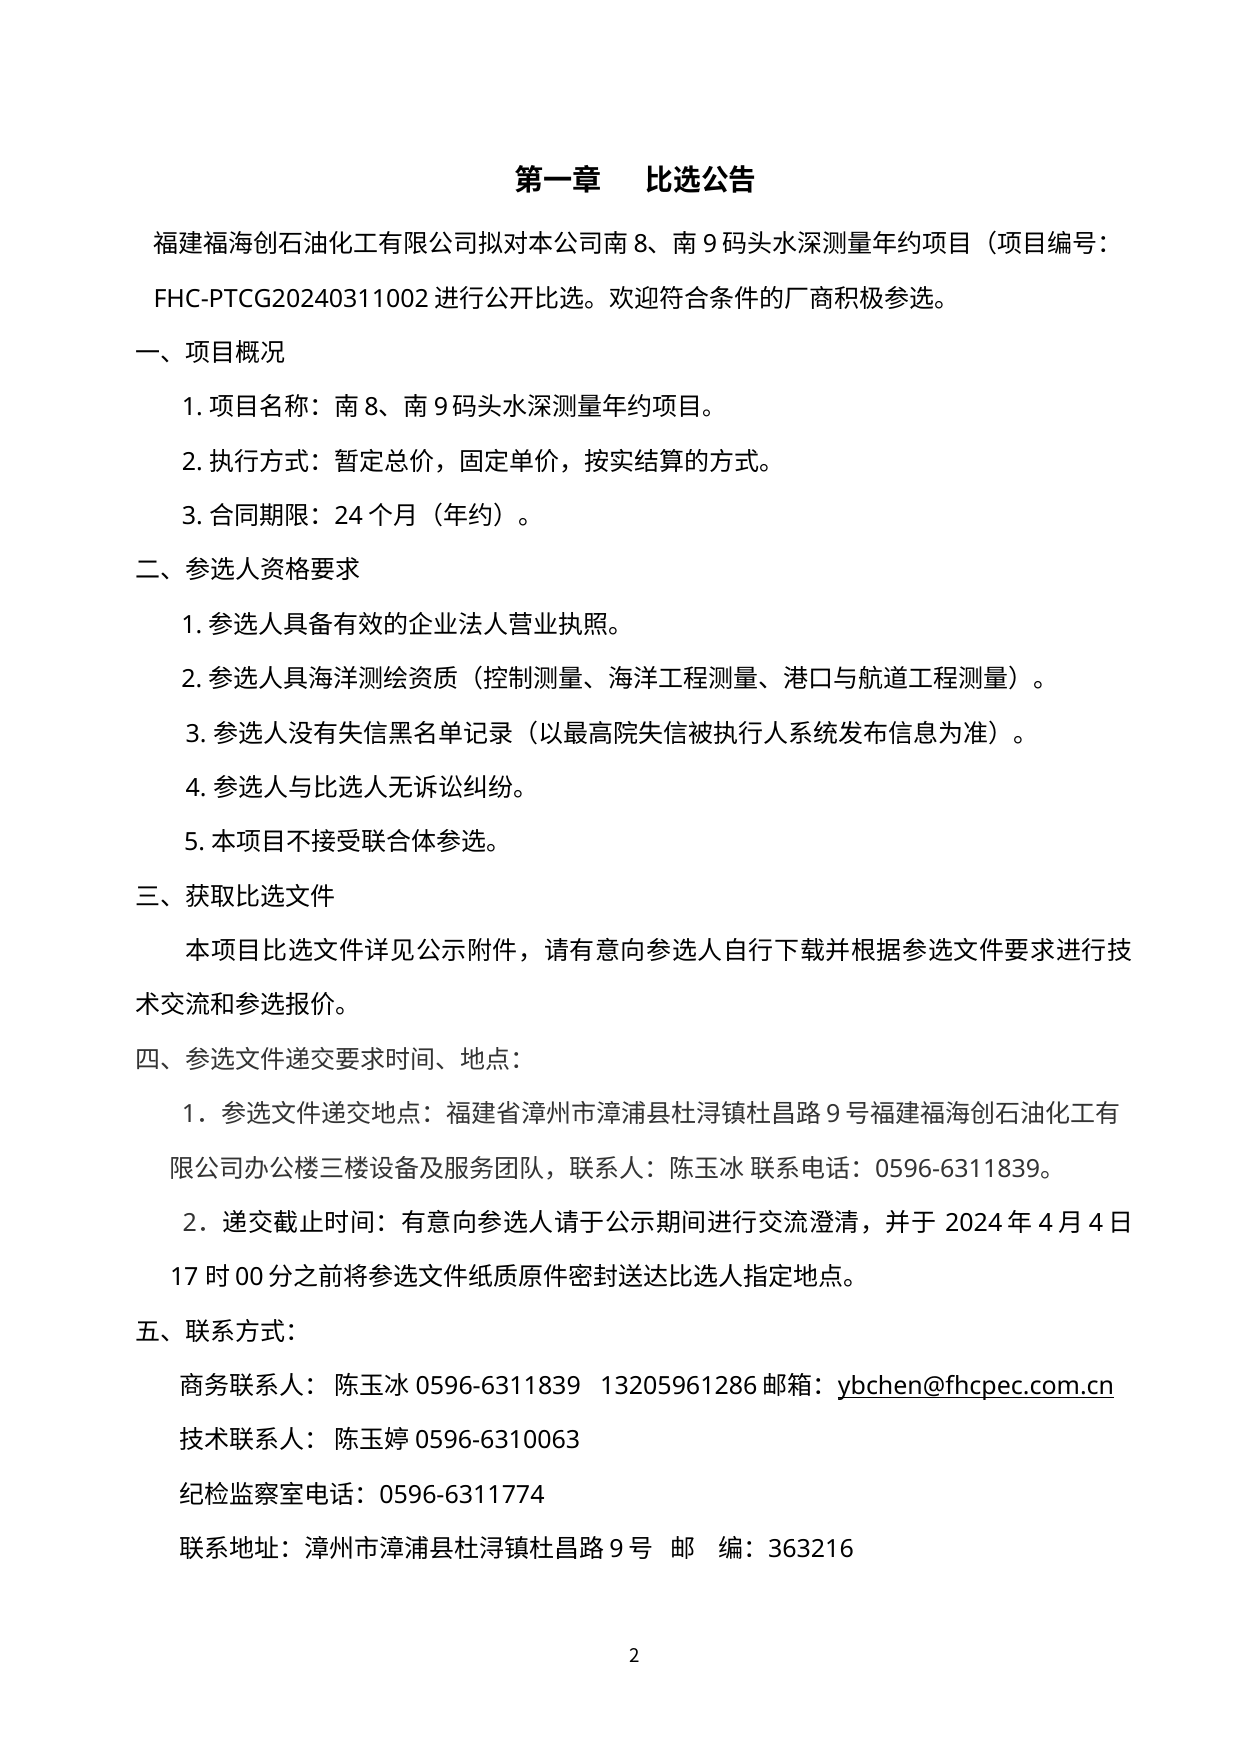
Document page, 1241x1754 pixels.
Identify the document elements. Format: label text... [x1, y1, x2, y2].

text 2. 参选人具海洋测绘资质（控制测量、海洋工程测量、港口与航道工程测量）。 [181, 659, 1134, 695]
text 纪检监察室电话：0596-6311774 [135, 1474, 1134, 1511]
text 2. 执行方式：暂定总价，固定单价，按实结算的方式。 [182, 441, 1134, 477]
text 第一章 比选公告 [136, 156, 1134, 198]
text 1．参选文件递交地点：福建省漳州市漳浦县杜浔镇杜昌路9号福建福海创石油化工有限公司办公楼三楼设备及服务团队，联系人：陈玉冰 联系电话：0596-6311839。 [169, 1094, 1134, 1184]
text 1. 参选人具备有效的企业法人营业执照。 [181, 604, 1134, 641]
subtitle 二、参选人资格要求 [135, 550, 1134, 586]
text 商务联系人： 陈玉冰 0596-6311839 13205961286邮箱：ybchen@fhcpec.com.cn [135, 1366, 1134, 1402]
text 三、获取比选文件 [135, 876, 1134, 912]
text 3. 合同期限：24个月（年约）。 [182, 496, 1134, 532]
text 5. 本项目不接受联合体参选。 [135, 822, 1134, 858]
text 本项目比选文件详见公示附件，请有意向参选人自行下载并根据参选文件要求进行技术交流和参选报价。 [135, 931, 1134, 1021]
text 4. 参选人与比选人无诉讼纠纷。 [135, 767, 1134, 804]
text 四、参选文件递交要求时间、地点： [135, 1039, 1134, 1076]
text 五、联系方式： [135, 1311, 1134, 1347]
text 一、项目概况 [135, 332, 1134, 369]
text 3. 参选人没有失信黑名单记录（以最高院失信被执行人系统发布信息为准）。 [135, 713, 1134, 749]
text 1. 项目名称：南8、南9码头水深测量年约项目。 [182, 387, 1134, 423]
text 2．递交截止时间：有意向参选人请于公示期间进行交流澄清，并于2024年4月4日17 时00分之前将参选文件纸质原件密封送达比选人指定地点。 [170, 1202, 1134, 1293]
text 福建福海创石油化工有限公司拟对本公司南8、南9码头水深测量年约项目（项目编号：FHC-PTCG20240311002进行公开比选。欢迎符合条件的厂商积极参选。 [153, 224, 1134, 314]
text 技术联系人： 陈玉婷0596-6310063 [135, 1420, 1134, 1456]
text 联系地址：漳州市漳浦县杜浔镇杜昌路9号 邮 编：363216 [135, 1529, 1134, 1565]
